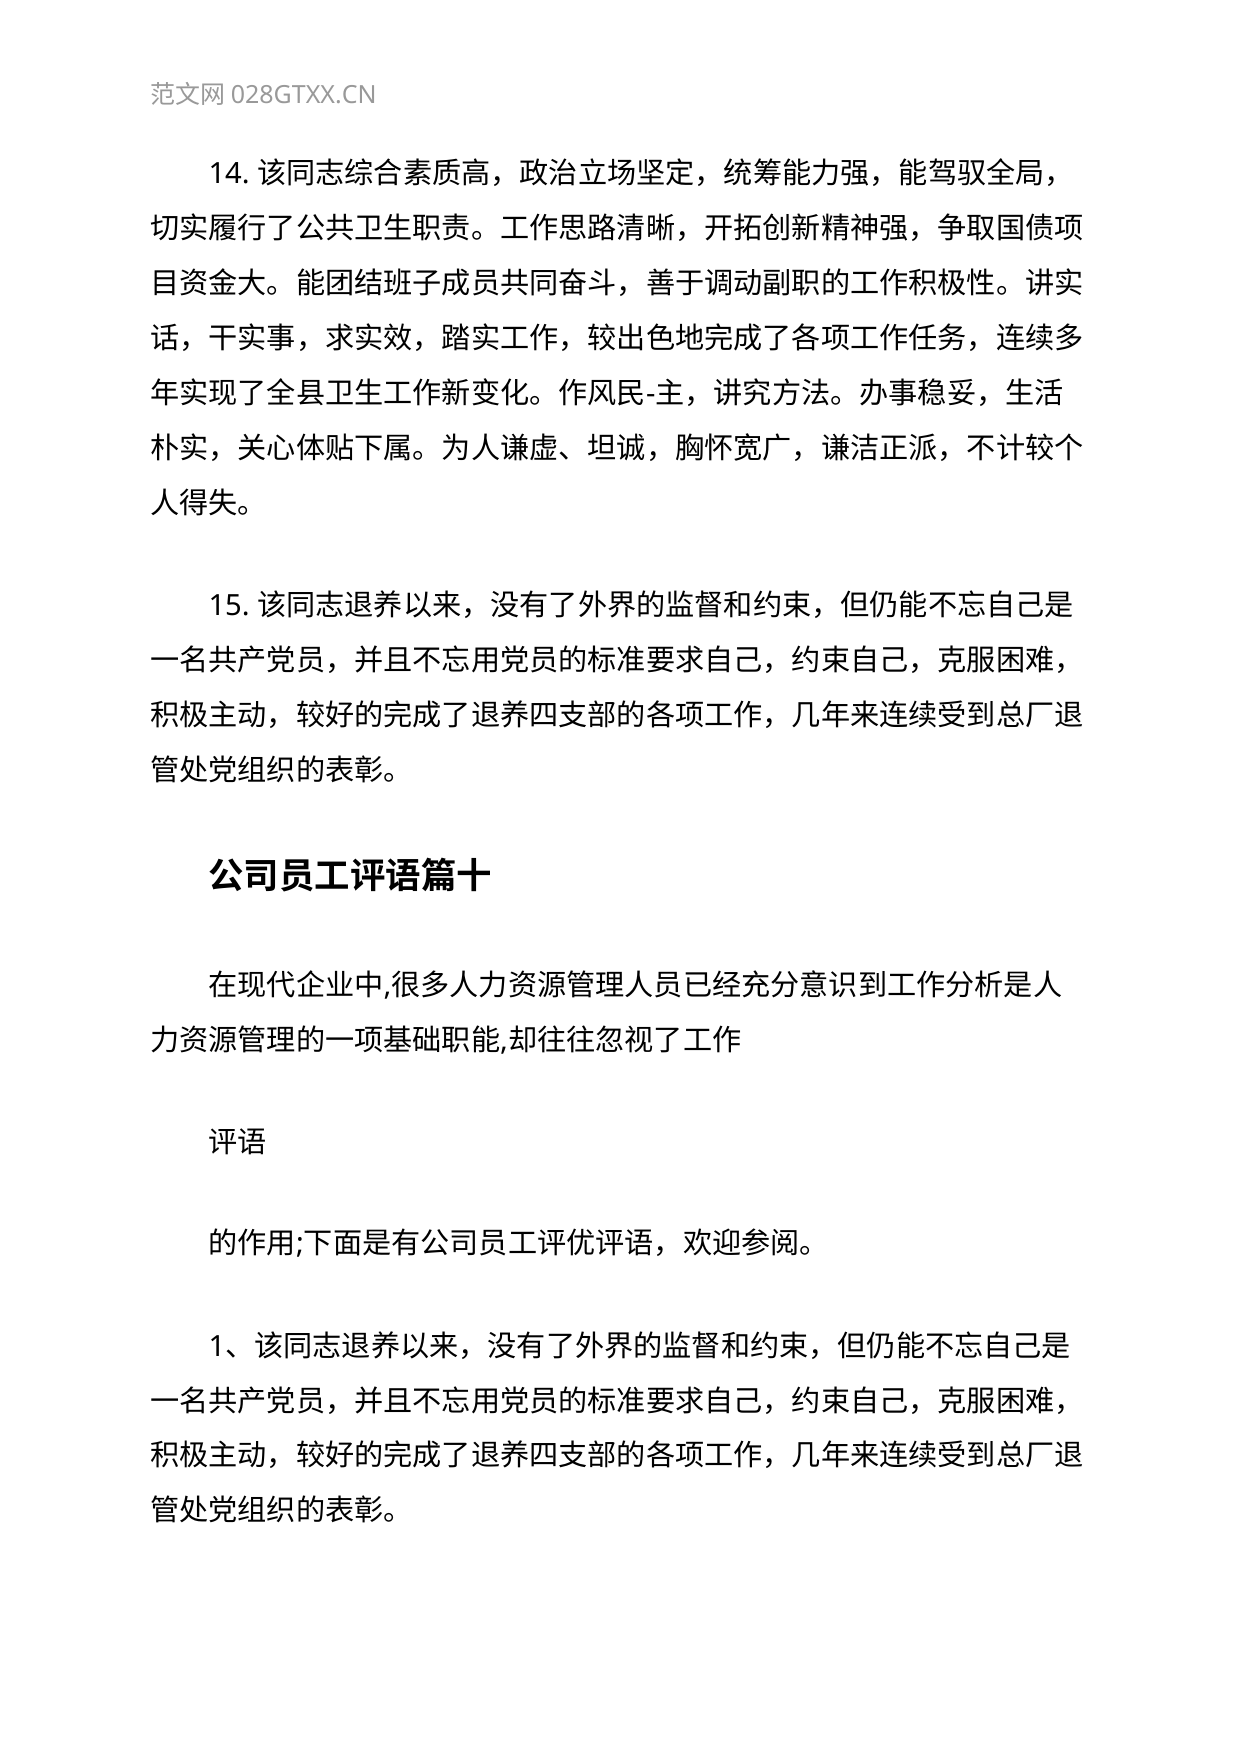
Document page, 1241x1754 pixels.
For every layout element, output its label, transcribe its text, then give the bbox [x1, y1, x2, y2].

text 1、该同志退养以来，没有了外界的监督和约束，但仍能不忘自己是一名共产党员，并且不忘用党员的标准要求自己，约束自己，克服困难，积极主动，较好的完成了退养四支部的各项工作，几年来连续受到总厂退管处党组织的表彰。 [150, 1322, 1090, 1529]
text 的作用;下面是有公司员工评优评语，欢迎参阅。 [150, 1220, 1090, 1262]
text 15. 该同志退养以来，没有了外界的监督和约束，但仍能不忘自己是一名共产党员，并且不忘用党员的标准要求自己，约束自己，克服困难，积极主动，较好的完成了退养四支部的各项工作，几年来连续受到总厂退管处党组织的表彰。 [150, 581, 1090, 788]
text 在现代企业中,很多人力资源管理人员已经充分意识到工作分析是人力资源管理的一项基础职能,却往往忽视了工作 [150, 961, 1090, 1059]
text 评语 [150, 1118, 1090, 1161]
text 公司员工评语篇十 [150, 848, 1090, 899]
text 14. 该同志综合素质高，政治立场坚定，统筹能力强，能驾驭全局，切实履行了公共卫生职责。工作思路清晰，开拓创新精神强，争取国债项目资金大。能团结班子成员共同奋斗，善于调动副职的工作积极性。讲实话，干实事，求实效，踏实工作，较出色地完成了各项工作任务，连续多年实现了全县卫生工作新变化。作风民-主，讲究方法。办事稳妥，生活朴实，关心体贴下属。为人谦虚、坦诚，胸怀宽广，谦洁正派，不计较个人得失。 [150, 150, 1090, 522]
